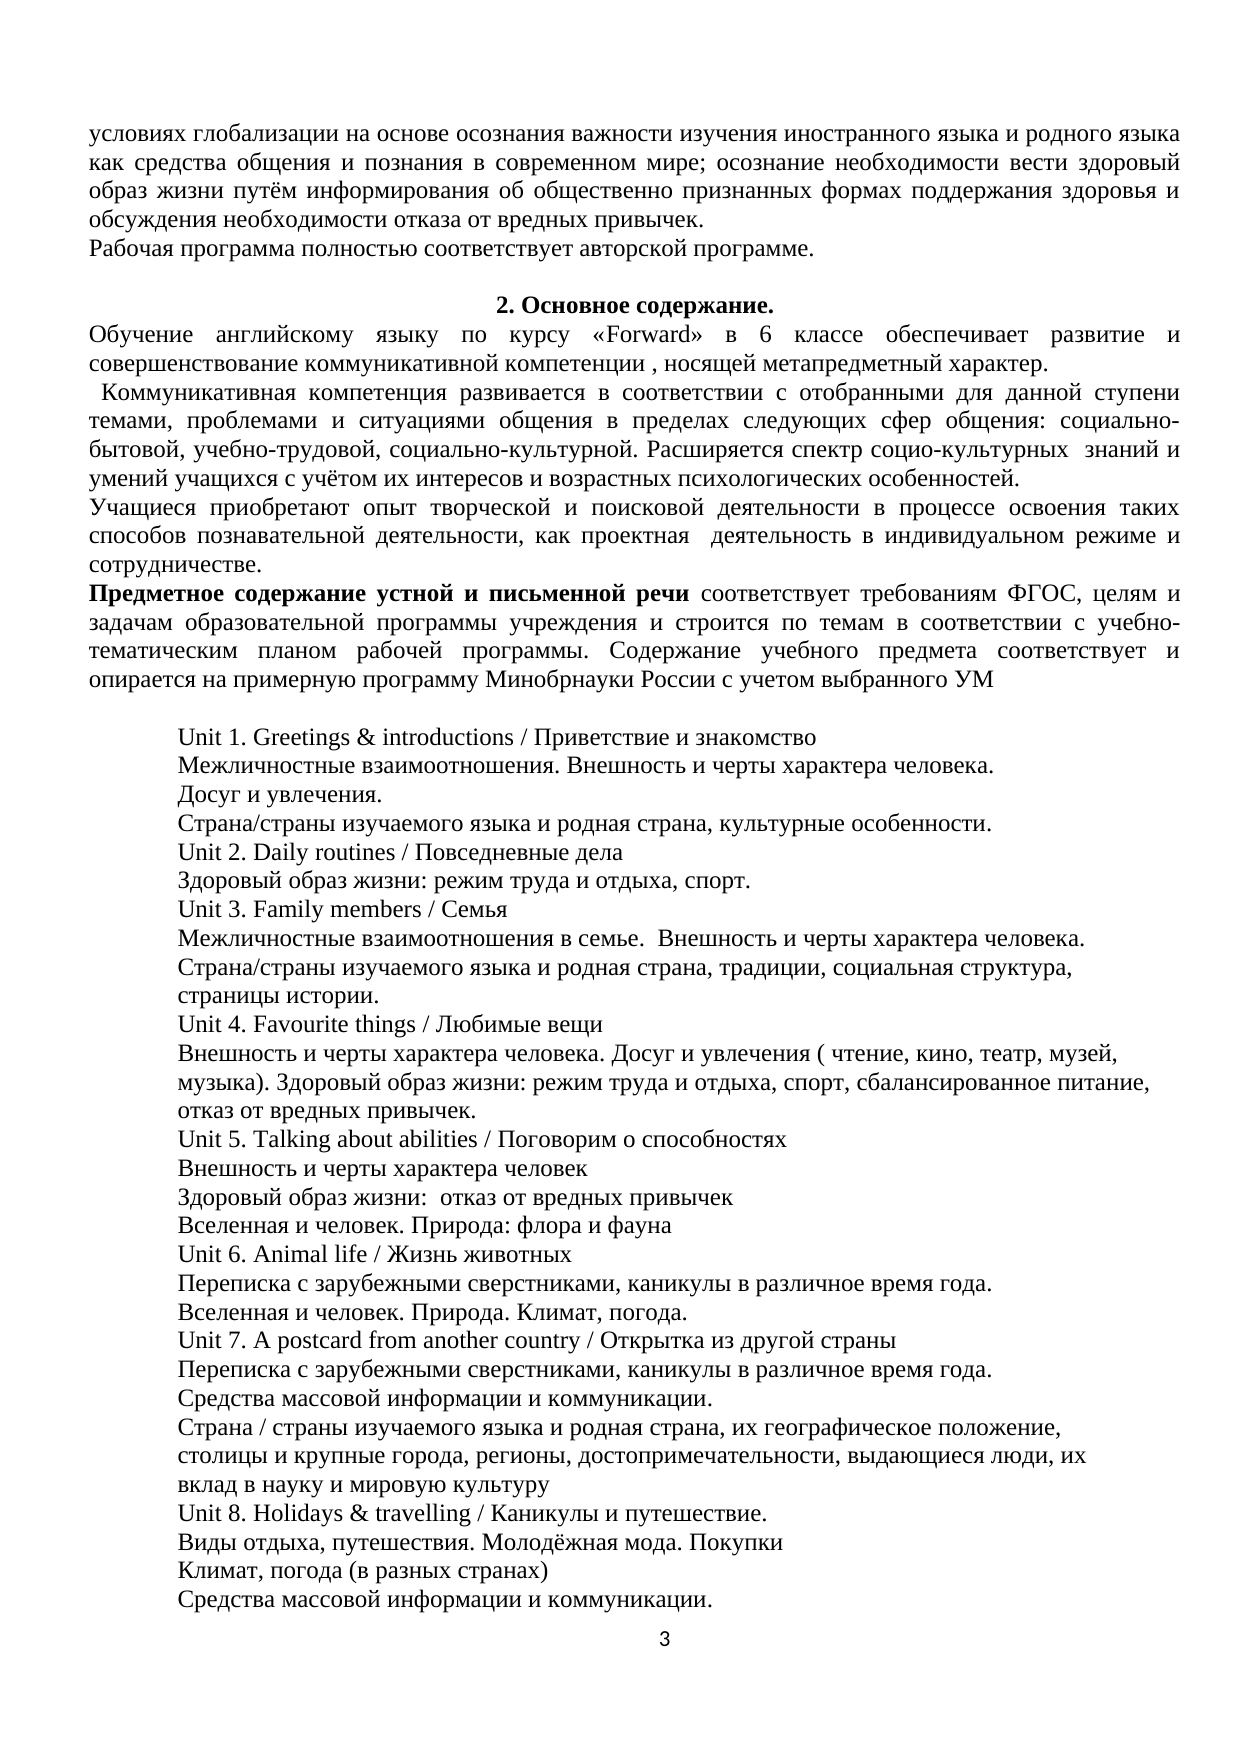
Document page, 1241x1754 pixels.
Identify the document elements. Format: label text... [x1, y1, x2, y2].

text Рабочая программа полностью соответствует авторской программе. [88, 233, 1181, 262]
text Здоровый образ жизни: режим труда и отдыха, спорт. [177, 866, 1152, 894]
text Переписка с зарубежными сверстниками, каникулы в различное время года. [177, 1354, 1152, 1383]
text Страна/страны изучаемого языка и родная страна, культурные особенности. [177, 808, 1152, 837]
text Unit 2. Daily routines / Повседневные дела [177, 837, 1152, 866]
text Обучение английскому языку по курсу «Forward» в 6 классе обеспечивает развитие и совершенствование коммуникативной компетенции , носящей метапредметный характер. [88, 319, 1181, 377]
text Unit 5. Talking about abilities / Поговорим о способностях [177, 1124, 1152, 1153]
text Межличностные взаимоотношения. Внешность и черты характера человека. [177, 751, 1152, 779]
text Средства массовой информации и коммуникации. [177, 1383, 1152, 1412]
text Виды отдыха, путешествия. Молодёжная мода. Покупки [177, 1527, 1152, 1556]
text Unit 8. Holidays & travelling / Каникулы и путешествие. [177, 1498, 1152, 1527]
text Вселенная и человек. Природа: флора и фауна [177, 1211, 1152, 1239]
text Средства массовой информации и коммуникации. [177, 1584, 1152, 1613]
text Unit 4. Favourite things / Любимые вещи [177, 1009, 1152, 1038]
text Учащиеся приобретают опыт творческой и поисковой деятельности в процессе освоения таких способов познавательной деятельности, как проектная деятельность в индивидуальном режиме и сотрудничестве. [88, 492, 1181, 578]
text Вселенная и человек. Природа. Климат, погода. [177, 1297, 1152, 1326]
text Страна/страны изучаемого языка и родная страна, традиции, социальная структура, страницы истории. [177, 952, 1152, 1009]
text Межличностные взаимоотношения в семье. Внешность и черты характера человека. [177, 923, 1152, 952]
text Переписка с зарубежными сверстниками, каникулы в различное время года. [177, 1268, 1152, 1297]
text Unit 1. Greetings & introductions / Приветствие и знакомство [177, 722, 1152, 751]
text Коммуникативная компетенция развивается в соответствии с отобранными для данной ступени темами, проблемами и ситуациями общения в пределах следующих сфер общения: социально-бытовой, учебно-трудовой, социально-культурной. Расширяется спектр социо-культурных знаний и умений учащихся с учётом их интересов и возрастных психологических особенностей. [88, 377, 1181, 492]
text Климат, погода (в разных странах) [177, 1556, 1152, 1584]
text Здоровый образ жизни: отказ от вредных привычек [177, 1182, 1152, 1211]
text Unit 6. Animal life / Жизнь животных [177, 1239, 1152, 1268]
text Unit 3. Family members / Семья [177, 894, 1152, 923]
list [88, 118, 1181, 233]
text Unit 7. A postcard from another country / Открытка из другой страны [177, 1326, 1152, 1354]
text Внешность и черты характера человека. Досуг и увлечения ( чтение, кино, театр, музей, музыка). Здоровый образ жизни: режим труда и отдыха, спорт, сбалансированное питание, отказ от вредных привычек. [177, 1038, 1152, 1124]
text Досуг и увлечения. [177, 779, 1152, 808]
text Предметное содержание устной и письменной речи соответствует требованиям ФГОС, целям и задачам образовательной программы учреждения и строится по темам в соответствии с учебно-тематическим планом рабочей программы. Содержание учебного предмета соответствует и опирается на примерную программу Минобрнауки России с учетом выбранного УМ [88, 578, 1181, 693]
text Внешность и черты характера человек [177, 1153, 1152, 1182]
text 2. Основное содержание. [88, 291, 1181, 319]
